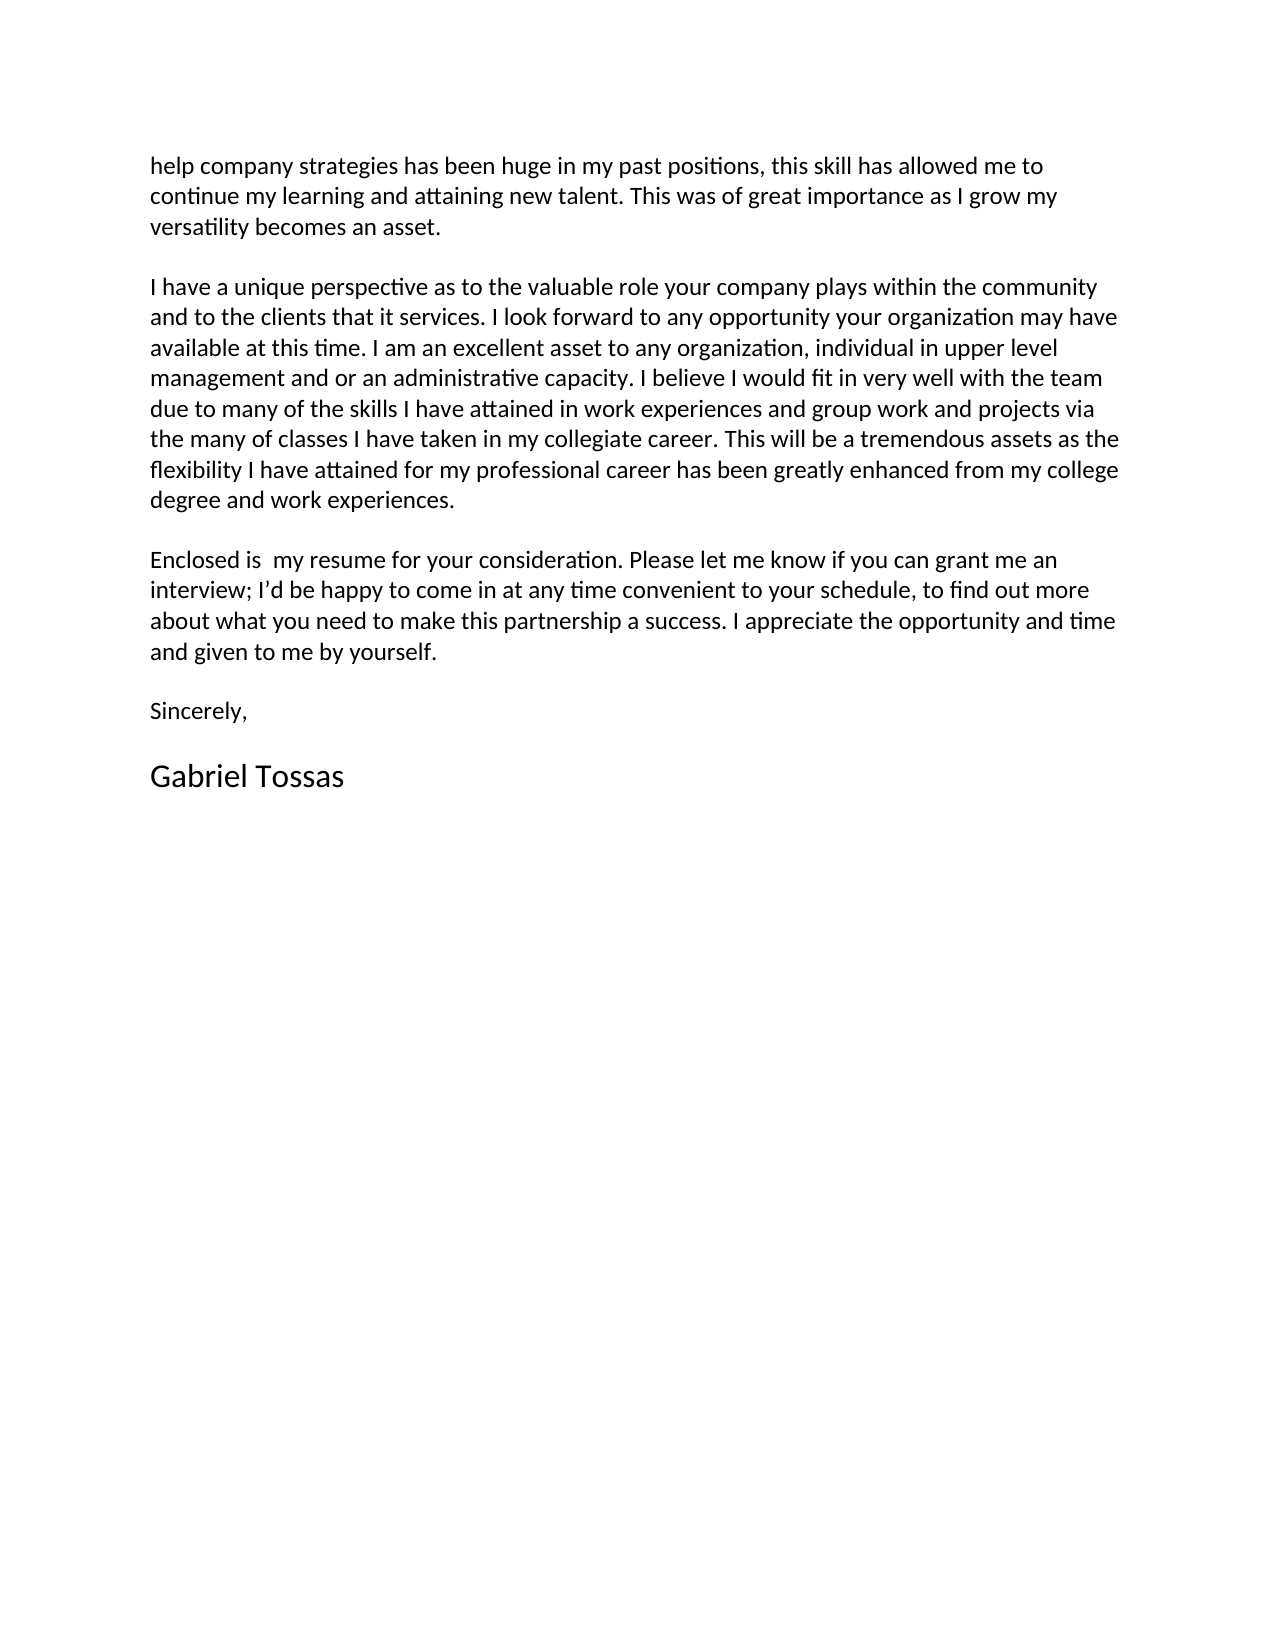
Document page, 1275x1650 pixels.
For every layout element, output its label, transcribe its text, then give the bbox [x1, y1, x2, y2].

text Sincerely, [150, 695, 1125, 726]
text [150, 150, 1125, 242]
text I have a unique perspective as to the valuable role your company plays within the community and to the clients that it services. I look forward to any opportunity your organization may have available at this time. I am an excellent asset to any organization, individual in upper level management and or an administrative capacity. I believe I would fit in very well with the team due to many of the skills I have attained in work experiences and group work and projects via the many of classes I have taken in my collegiate career. This will be a tremendous assets as the flexibility I have attained for my professional career has been greatly enhanced from my college degree and work experiences. [150, 271, 1125, 515]
text Enclosed is my resume for your consideration. Please let me know if you can grant me an interview; I’d be happy to come in at any time convenient to your schedule, to find out more about what you need to make this partnership a success. I appreciate the opportunity and time and given to me by yourself. [150, 544, 1125, 666]
text Gabriel Tossas [150, 755, 1125, 796]
